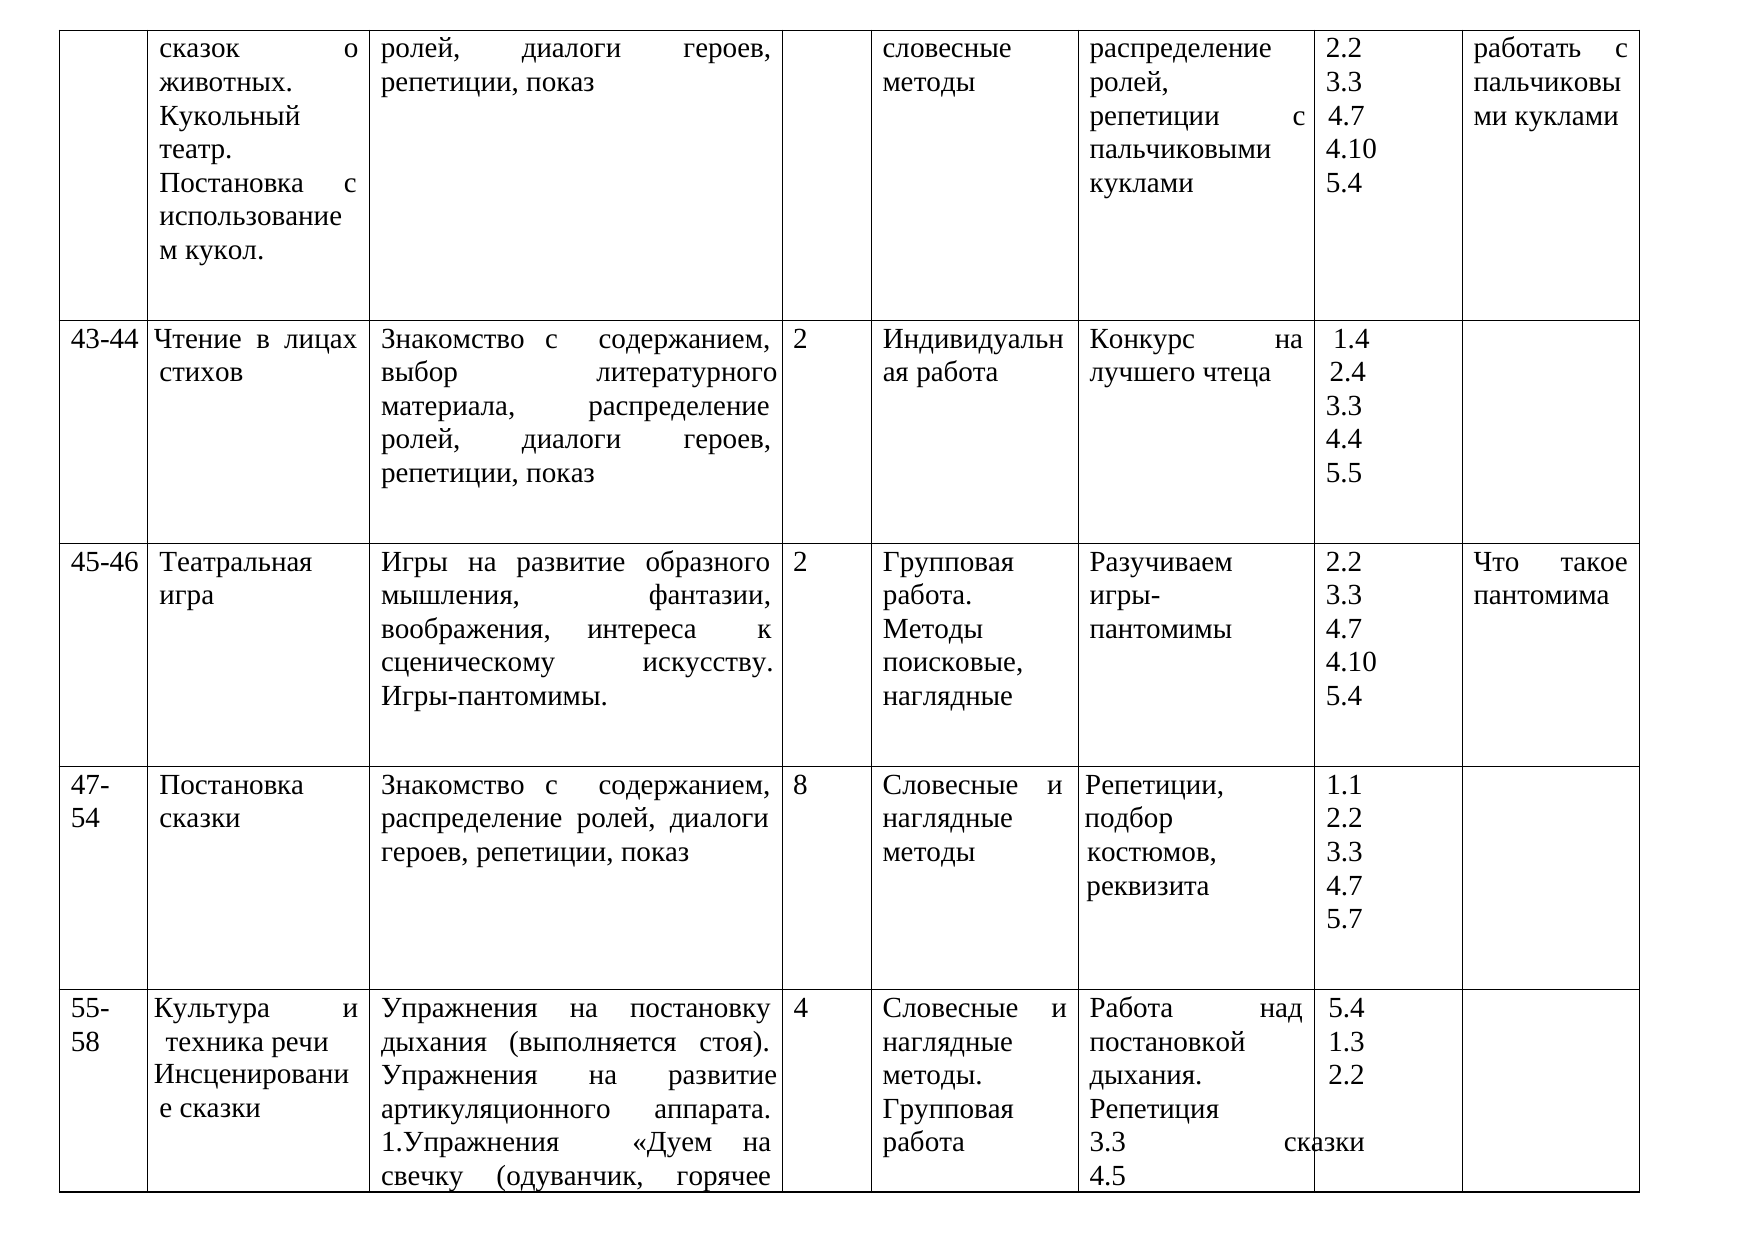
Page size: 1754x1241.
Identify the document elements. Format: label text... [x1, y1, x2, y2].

text 3.3 4.4 5.5 [1326, 388, 1364, 488]
text ролей, диалоги героев, репетиции, показ [381, 31, 778, 98]
text Знакомство с содержанием, 2 выбор литературного материала, распределение ролей, диалоги героев, репетиции, показ [381, 321, 816, 488]
text 55- Культура и 58 техника речи [71, 990, 365, 1057]
text работать с пальчиковы ми куклами [1473, 31, 1636, 131]
text 4.10 5.4 [1326, 644, 1384, 712]
text Что такое пантомима [1473, 544, 1635, 611]
text и Работа над 5.4 постановкой 1.3 дыхания. 2.2 Репетиция 3.3 сказки 4.5 [1051, 990, 1364, 1191]
text сказок о животных. Кукольный театр. Постановка с использование м кукол. [159, 31, 365, 265]
text распределение 2.2 ролей, 3.3 репетиции с 4.7 пальчиковыми 4.10 куклами 5.4 [1089, 31, 1384, 198]
text Словесные наглядные методы. Групповая работа [882, 990, 1026, 1158]
text Разучиваем 2.2 игры- 3.3 пантомимы 4.7 [1089, 544, 1364, 644]
text 45-46 Театральная игра [71, 544, 320, 611]
text и Репетиции, 1.1 подбор 2.2 костюмов, 3.3 реквизита 4.7 5.7 [1044, 767, 1362, 935]
text Словесные наглядные методы [882, 767, 1026, 868]
text Знакомство с содержанием, 8 распределение ролей, диалоги героев, репетиции, показ [381, 767, 816, 868]
text 47- Постановка 54 сказки [71, 767, 312, 834]
text 43-44 Чтение в лицах стихов [71, 321, 365, 388]
text Конкурс на 1.4 лучшего чтеца 2.4 [1089, 321, 1377, 388]
text словесные методы [882, 31, 1019, 98]
text Упражнения на постановку 4 дыхания (выполняется стоя). Упражнения на развитие артикуляционного аппарата. 1.Упражнения «Дуем на свечку (одуванчик, горячее [381, 990, 816, 1191]
text Игры на развитие образного 2 мышления, фантазии, воображения, интереса к сценическому искусству. Игры-пантомимы. [381, 544, 816, 712]
text Инсценировани е сказки [153, 1057, 357, 1124]
text Индивидуальн ая работа [883, 321, 1072, 388]
text Групповая работа. Методы поисковые, наглядные [883, 544, 1031, 712]
